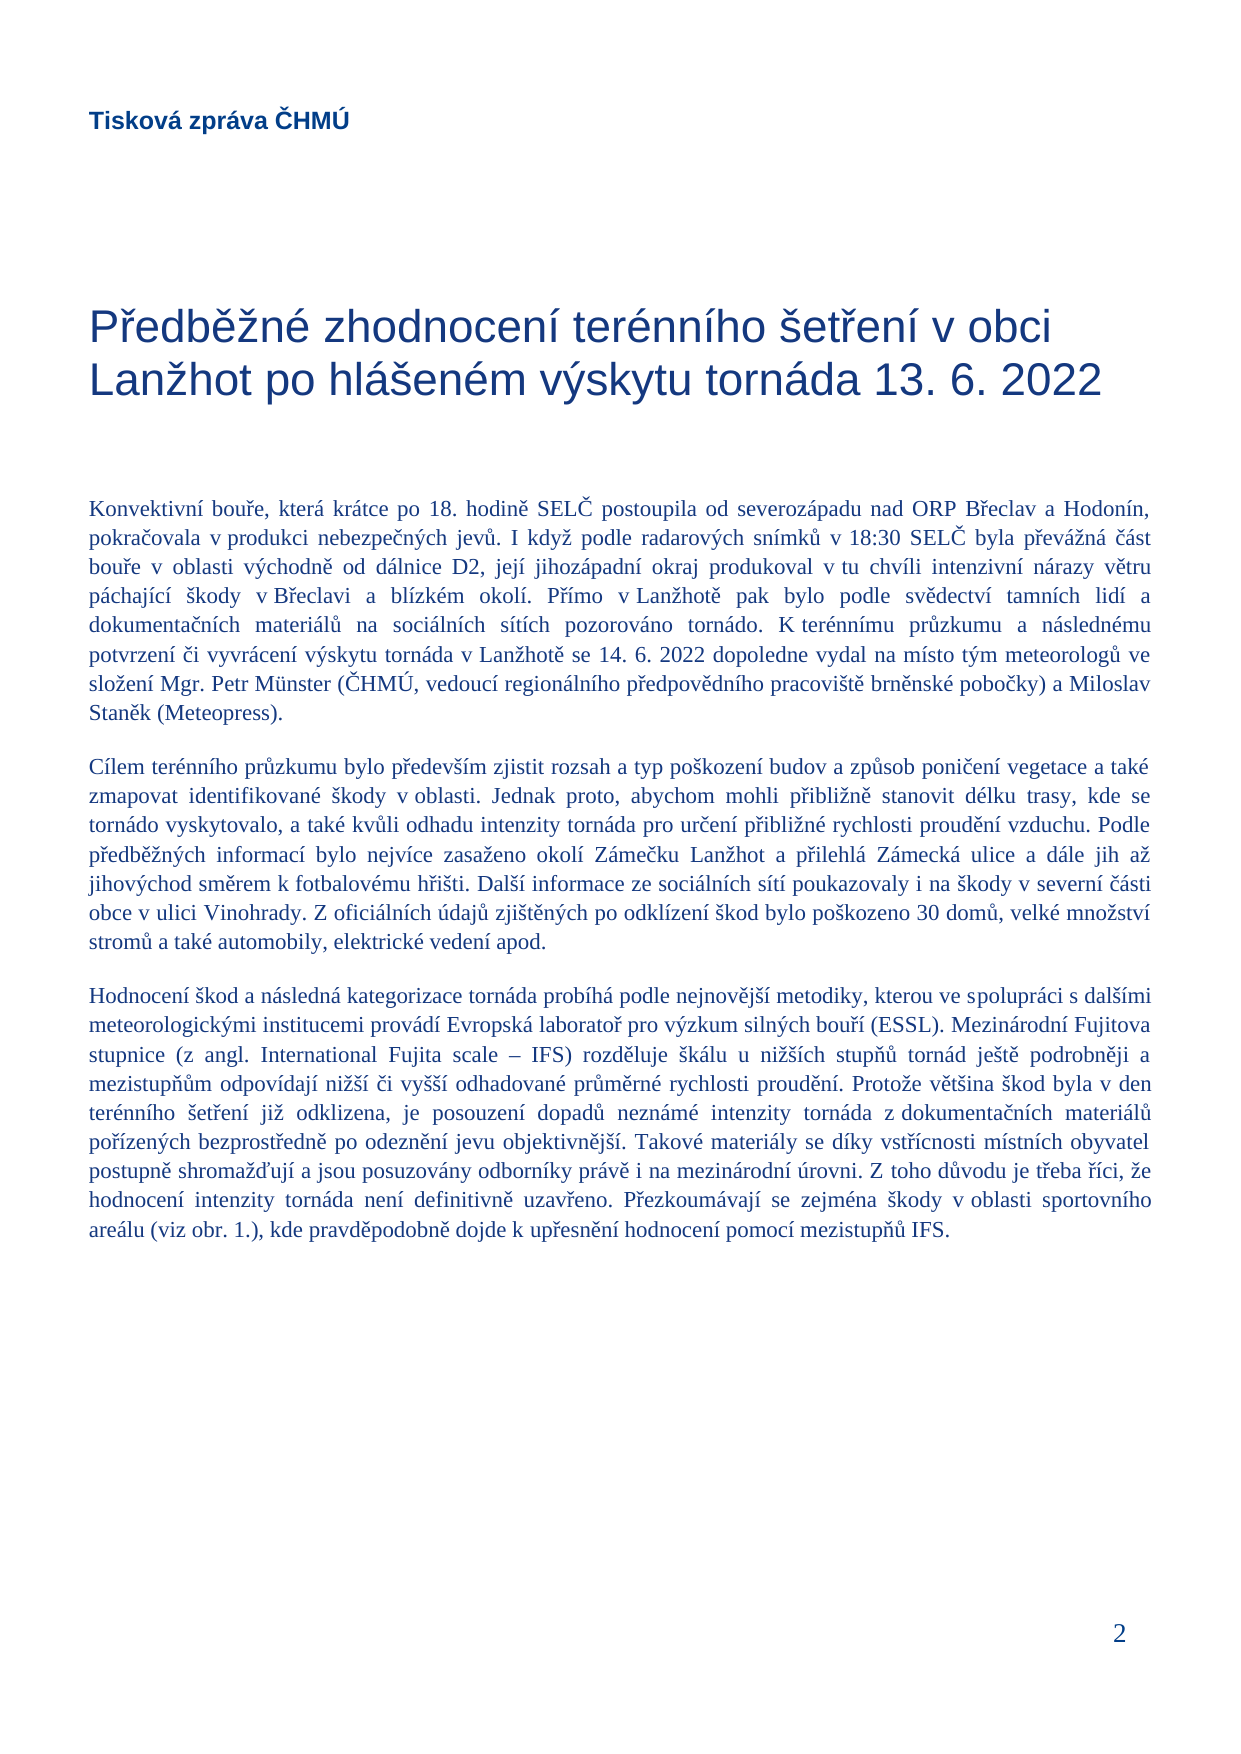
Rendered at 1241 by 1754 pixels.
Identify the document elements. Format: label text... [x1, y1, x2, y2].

text Cílem terénního průzkumu bylo především zjistit rozsah a typ poškození budov a způsob poničení vegetace a také zmapovat identifikované škody v oblasti. Jednak proto, abychom mohli přibližně stanovit délku trasy, kde se tornádo vyskytovalo, a také kvůli odhadu intenzity tornáda pro určení přibližné rychlosti proudění vzduchu. Podle předběžných informací bylo nejvíce zasaženo okolí Zámečku Lanžhot a přilehlá Zámecká ulice a dále jih až jihovýchod směrem k fotbalovému hřišti. Další informace ze sociálních sítí poukazovaly i na škody v severní části obce v ulici Vinohrady. Z oficiálních údajů zjištěných po odklízení škod bylo poškozeno 30 domů, velké množství stromů a také automobily, elektrické vedení apod. [89, 751, 1152, 955]
subtitle Předběžné zhodnocení terénního šetření v obci Lanžhot po hlášeném výskytu tornáda 13. 6. 2022 [89, 300, 1152, 405]
text Hodnocení škod a následná kategorizace tornáda probíhá podle nejnovější metodiky, kterou ve spolupráci s dalšími meteorologickými institucemi provádí Evropská laboratoř pro výzkum silných bouří (ESSL). Mezinárodní Fujitova stupnice (z angl. International Fujita scale – IFS) rozděluje škálu u nižších stupňů tornád ještě podrobněji a mezistupňům odpovídají nižší či vyšší odhadované průměrné rychlosti proudění. Protože většina škod byla v den terénního šetření již odklizena, je posouzení dopadů neznámé intenzity tornáda z dokumentačních materiálů pořízených bezprostředně po odeznění jevu objektivnější. Takové materiály se díky vstřícnosti místních obyvatel postupně shromažďují a jsou posuzovány odborníky právě i na mezinárodní úrovni. Z toho důvodu je třeba říci, že hodnocení intenzity tornáda není definitivně uzavřeno. Přezkoumávají se zejména škody v oblasti sportovního areálu (viz obr. 1.), kde pravděpodobně dojde k upřesnění hodnocení pomocí mezistupňů IFS. [89, 980, 1152, 1243]
text Konvektivní bouře, která krátce po 18. hodině SELČ postoupila od severozápadu nad ORP Břeclav a Hodonín, pokračovala v produkci nebezpečných jevů. I když podle radarových snímků v 18:30 SELČ byla převážná část bouře v oblasti východně od dálnice D2, její jihozápadní okraj produkoval v tu chvíli intenzivní nárazy větru páchající škody v Břeclavi a blízkém okolí. Přímo v Lanžhotě pak bylo podle svědectví tamních lidí a dokumentačních materiálů na sociálních sítích pozorováno tornádo. K terénnímu průzkumu a následnému potvrzení či vyvrácení výskytu tornáda v Lanžhotě se 14. 6. 2022 dopoledne vydal na místo tým meteorologů ve složení Mgr. Petr Münster (ČHMÚ, vedoucí regionálního předpovědního pracoviště brněnské pobočky) a Miloslav Staněk (Meteopress). [89, 493, 1152, 726]
